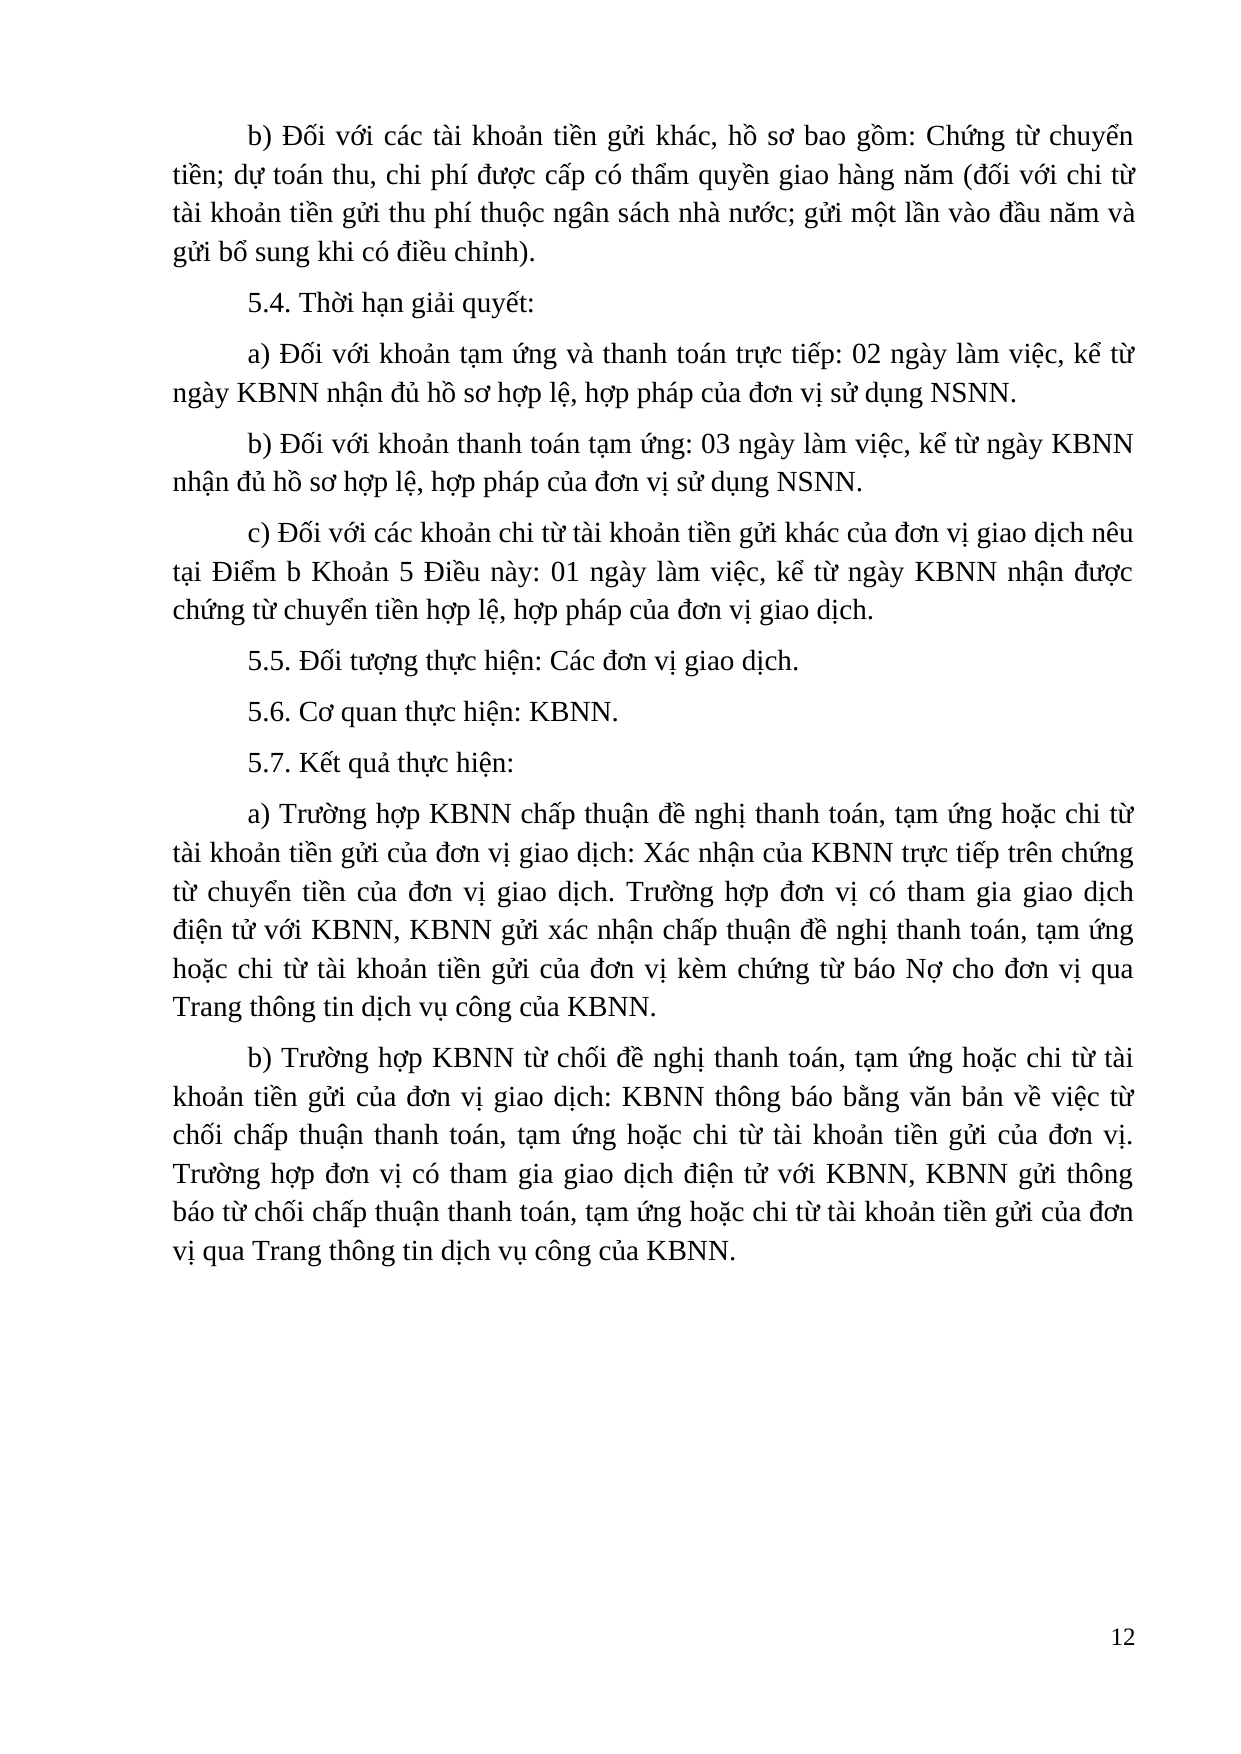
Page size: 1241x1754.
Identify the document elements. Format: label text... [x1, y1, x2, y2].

text 5.6. Cơ quan thực hiện: KBNN. [172, 694, 1135, 728]
text b) Đối với các tài khoản tiền gửi khác, hồ sơ bao gồm: Chứng từ chuyển tiền; dự toán thu, chi phí được cấp có thẩm quyền giao hàng năm (đối với chi từ tài khoản tiền gửi thu phí thuộc ngân sách nhà nước; gửi một lần vào đầu năm và gửi bổ sung khi có điều chỉnh). [172, 118, 1135, 268]
text a) Trường hợp KBNN chấp thuận đề nghị thanh toán, tạm ứng hoặc chi từ tài khoản tiền gửi của đơn vị giao dịch: Xác nhận của KBNN trực tiếp trên chứng từ chuyển tiền của đơn vị giao dịch. Trường hợp đơn vị có tham gia giao dịch điện tử với KBNN, KBNN gửi xác nhận chấp thuận đề nghị thanh toán, tạm ứng hoặc chi từ tài khoản tiền gửi của đơn vị kèm chứng từ báo Nợ cho đơn vị qua Trang thông tin dịch vụ công của KBNN. [172, 797, 1135, 1023]
text b) Đối với khoản thanh toán tạm ứng: 03 ngày làm việc, kể từ ngày KBNN nhận đủ hồ sơ hợp lệ, hợp pháp của đơn vị sử dụng NSNN. [172, 426, 1135, 498]
text 5.7. Kết quả thực hiện: [172, 746, 1135, 779]
text a) Đối với khoản tạm ứng và thanh toán trực tiếp: 02 ngày làm việc, kể từ ngày KBNN nhận đủ hồ sơ hợp lệ, hợp pháp của đơn vị sử dụng NSNN. [172, 336, 1135, 408]
text b) Trường hợp KBNN từ chối đề nghị thanh toán, tạm ứng hoặc chi từ tài khoản tiền gửi của đơn vị giao dịch: KBNN thông báo bằng văn bản về việc từ chối chấp thuận thanh toán, tạm ứng hoặc chi từ tài khoản tiền gửi của đơn vị. Trường hợp đơn vị có tham gia giao dịch điện tử với KBNN, KBNN gửi thông báo từ chối chấp thuận thanh toán, tạm ứng hoặc chi từ tài khoản tiền gửi của đơn vị qua Trang thông tin dịch vụ công của KBNN. [172, 1040, 1135, 1267]
text 5.5. Đối tượng thực hiện: Các đơn vị giao dịch. [172, 643, 1135, 677]
text c) Đối với các khoản chi từ tài khoản tiền gửi khác của đơn vị giao dịch nêu tại Điểm b Khoản 5 Điều này: 01 ngày làm việc, kể từ ngày KBNN nhận được chứng từ chuyển tiền hợp lệ, hợp pháp của đơn vị giao dịch. [172, 515, 1135, 626]
text 5.4. Thời hạn giải quyết: [172, 285, 1135, 319]
